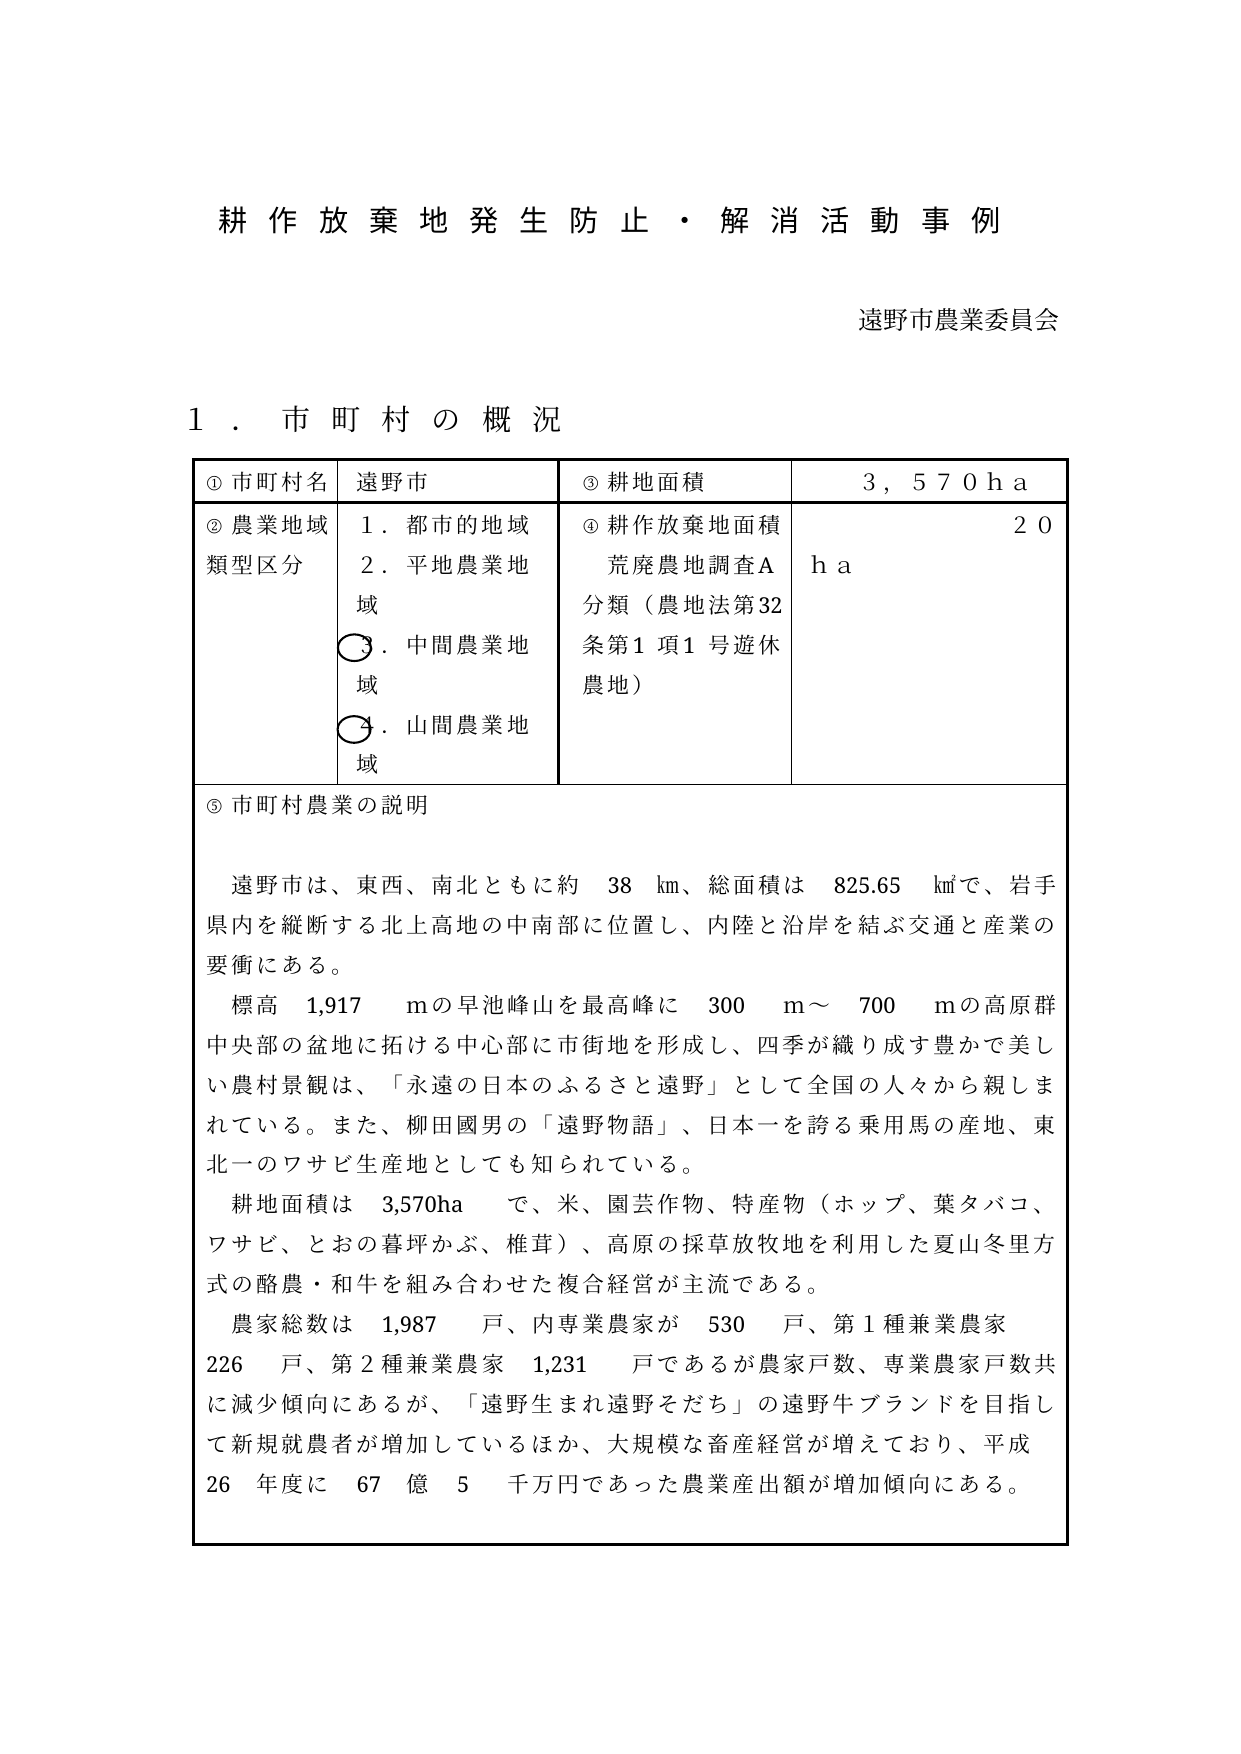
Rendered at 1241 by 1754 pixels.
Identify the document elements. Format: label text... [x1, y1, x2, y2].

text 遠野市農業委員会 [181, 298, 1059, 338]
text 耕作放棄地発生防止・解消活動事例 [181, 179, 1059, 258]
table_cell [195, 785, 1066, 1542]
table_header ３，５７０ｈａ [792, 461, 1066, 501]
table_header ③耕地面積 [560, 461, 791, 501]
table_header 遠野市 [338, 461, 557, 501]
table_cell ④耕作放棄地面積 荒廃農地調査A分類（農地法第32条第1項1号遊休農地） [560, 504, 791, 783]
table_header ①市町村名 [195, 461, 337, 501]
table_cell ②農業地域類型区分 [195, 504, 337, 783]
text １．市町村の概況 [181, 378, 1059, 458]
table_cell １．都市的地域 ２．平地農業地域 ３．中間農業地域 ４．山間農業地域 [338, 504, 557, 783]
table_cell ２０ｈａ [792, 504, 1066, 783]
